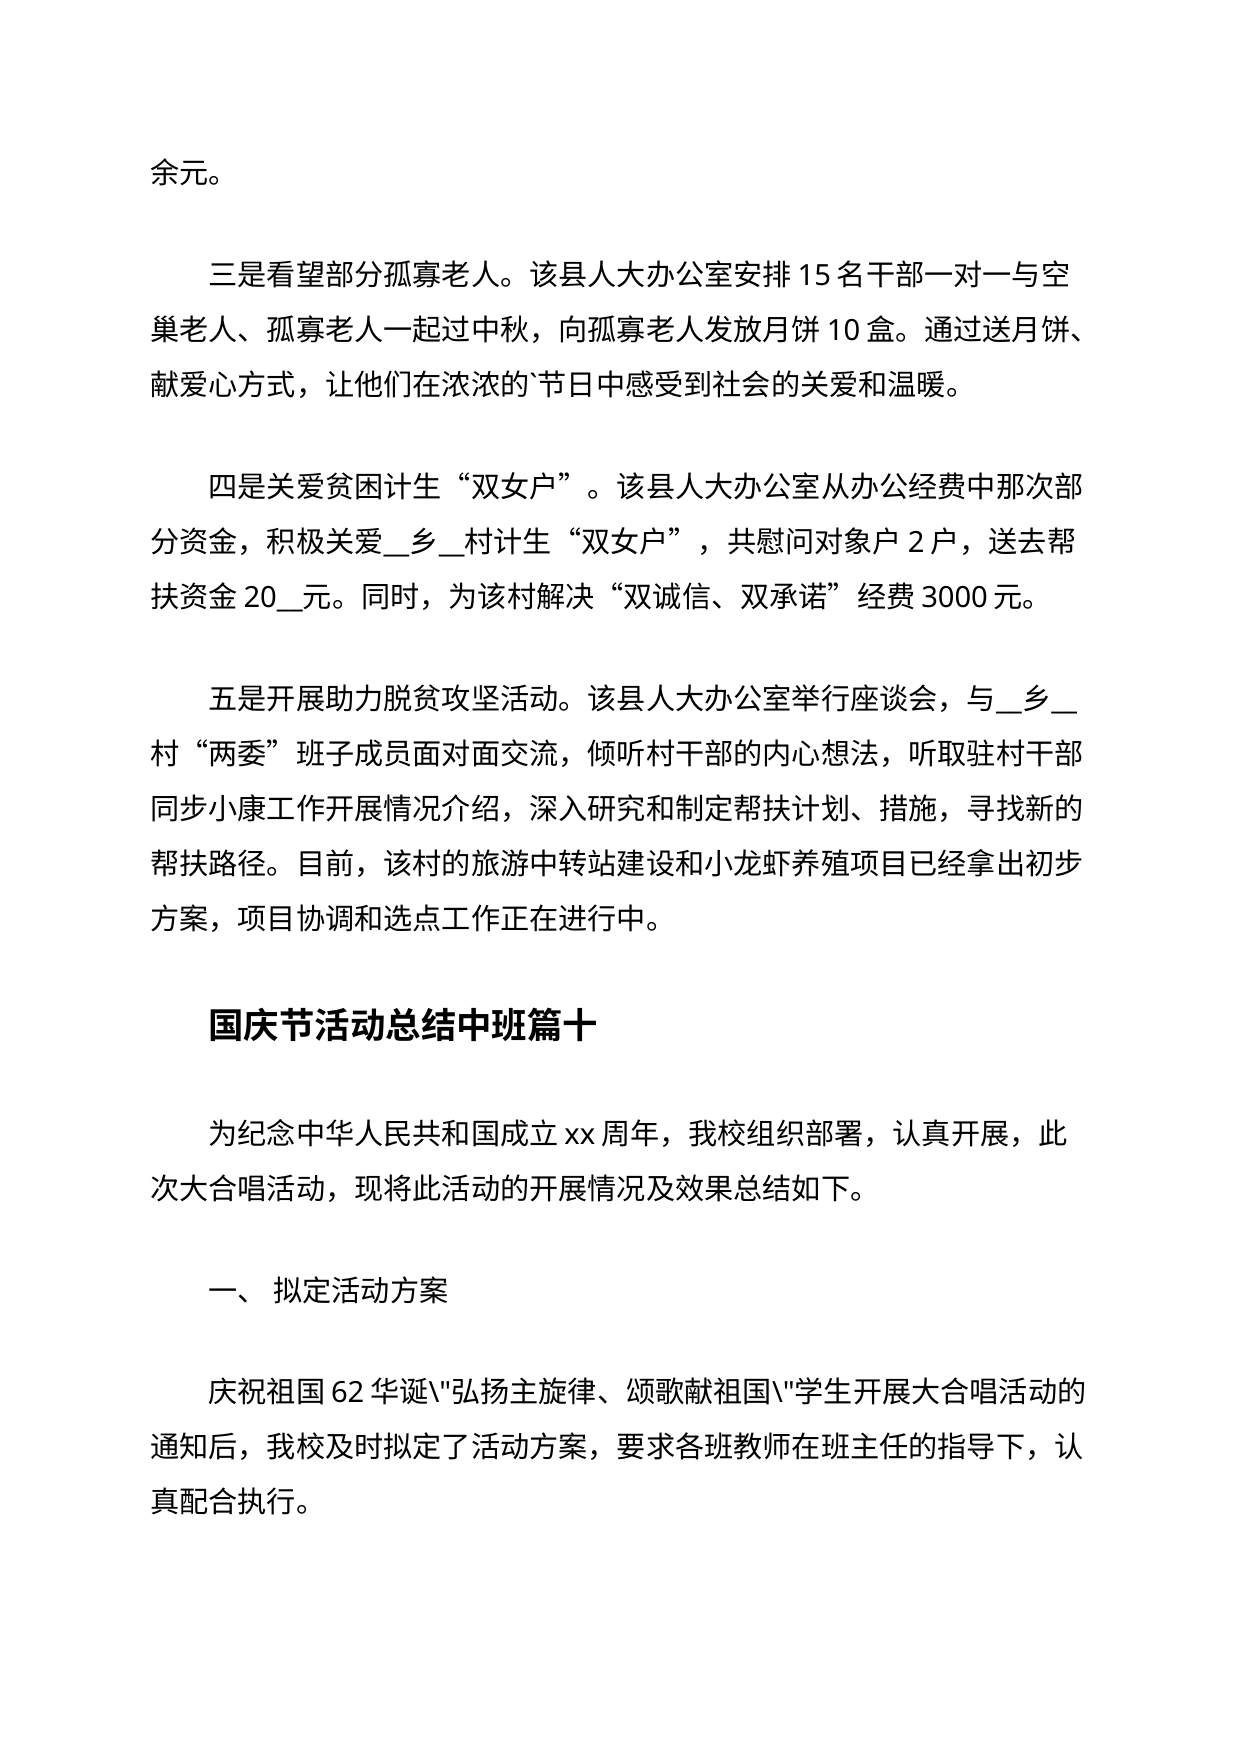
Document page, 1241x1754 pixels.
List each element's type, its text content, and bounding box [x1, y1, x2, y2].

text 为纪念中华人民共和国成立xx周年，我校组织部署，认真开展，此次大合唱活动，现将此活动的开展情况及效果总结如下。 [150, 1111, 1090, 1208]
text 三是看望部分孤寡老人。该县人大办公室安排15名干部一对一与空巢老人、孤寡老人一起过中秋，向孤寡老人发放月饼10盒。通过送月饼、献爱心方式，让他们在浓浓的`节日中感受到社会的关爱和温暖。 [150, 252, 1090, 404]
text 四是关爱贫困计生“双女户”。该县人大办公室从办公经费中那次部分资金，积极关爱__乡__村计生“双女户”，共慰问对象户2户，送去帮扶资金20__元。同时，为该村解决“双诚信、双承诺”经费3000元。 [150, 464, 1090, 616]
text 庆祝祖国62华诞\"弘扬主旋律、颂歌献祖国\"学生开展大合唱活动的通知后，我校及时拟定了活动方案，要求各班教师在班主任的指导下，认真配合执行。 [150, 1369, 1090, 1521]
text 国庆节活动总结中班篇十 [150, 997, 1090, 1048]
text 五是开展助力脱贫攻坚活动。该县人大办公室举行座谈会，与__乡__村“两委”班子成员面对面交流，倾听村干部的内心想法，听取驻村干部同步小康工作开展情况介绍，深入研究和制定帮扶计划、措施，寻找新的帮扶路径。目前，该村的旅游中转站建设和小龙虾养殖项目已经拿出初步方案，项目协调和选点工作正在进行中。 [150, 676, 1090, 938]
text 一、 拟定活动方案 [150, 1267, 1090, 1309]
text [150, 150, 1090, 192]
